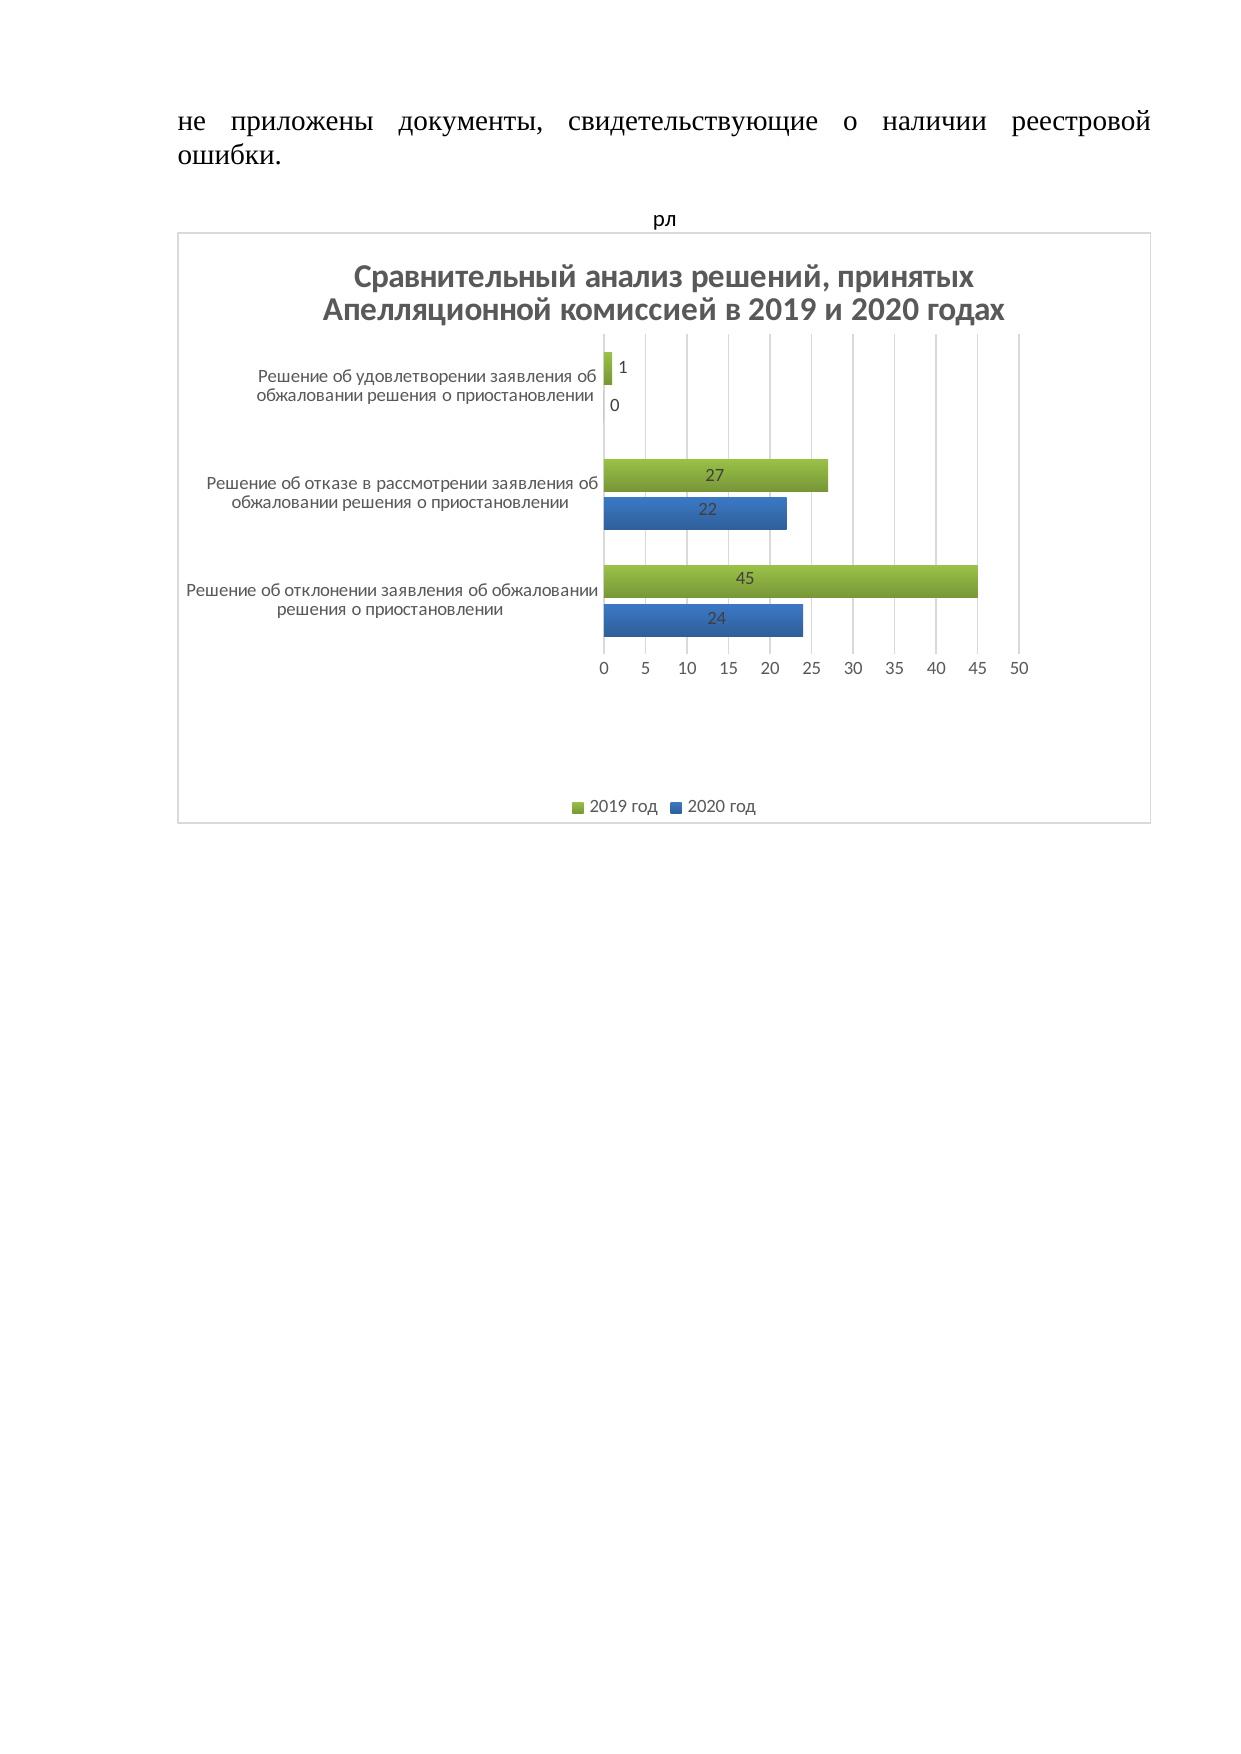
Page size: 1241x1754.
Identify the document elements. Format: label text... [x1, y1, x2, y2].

text рл [177, 204, 1152, 824]
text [177, 103, 1152, 171]
